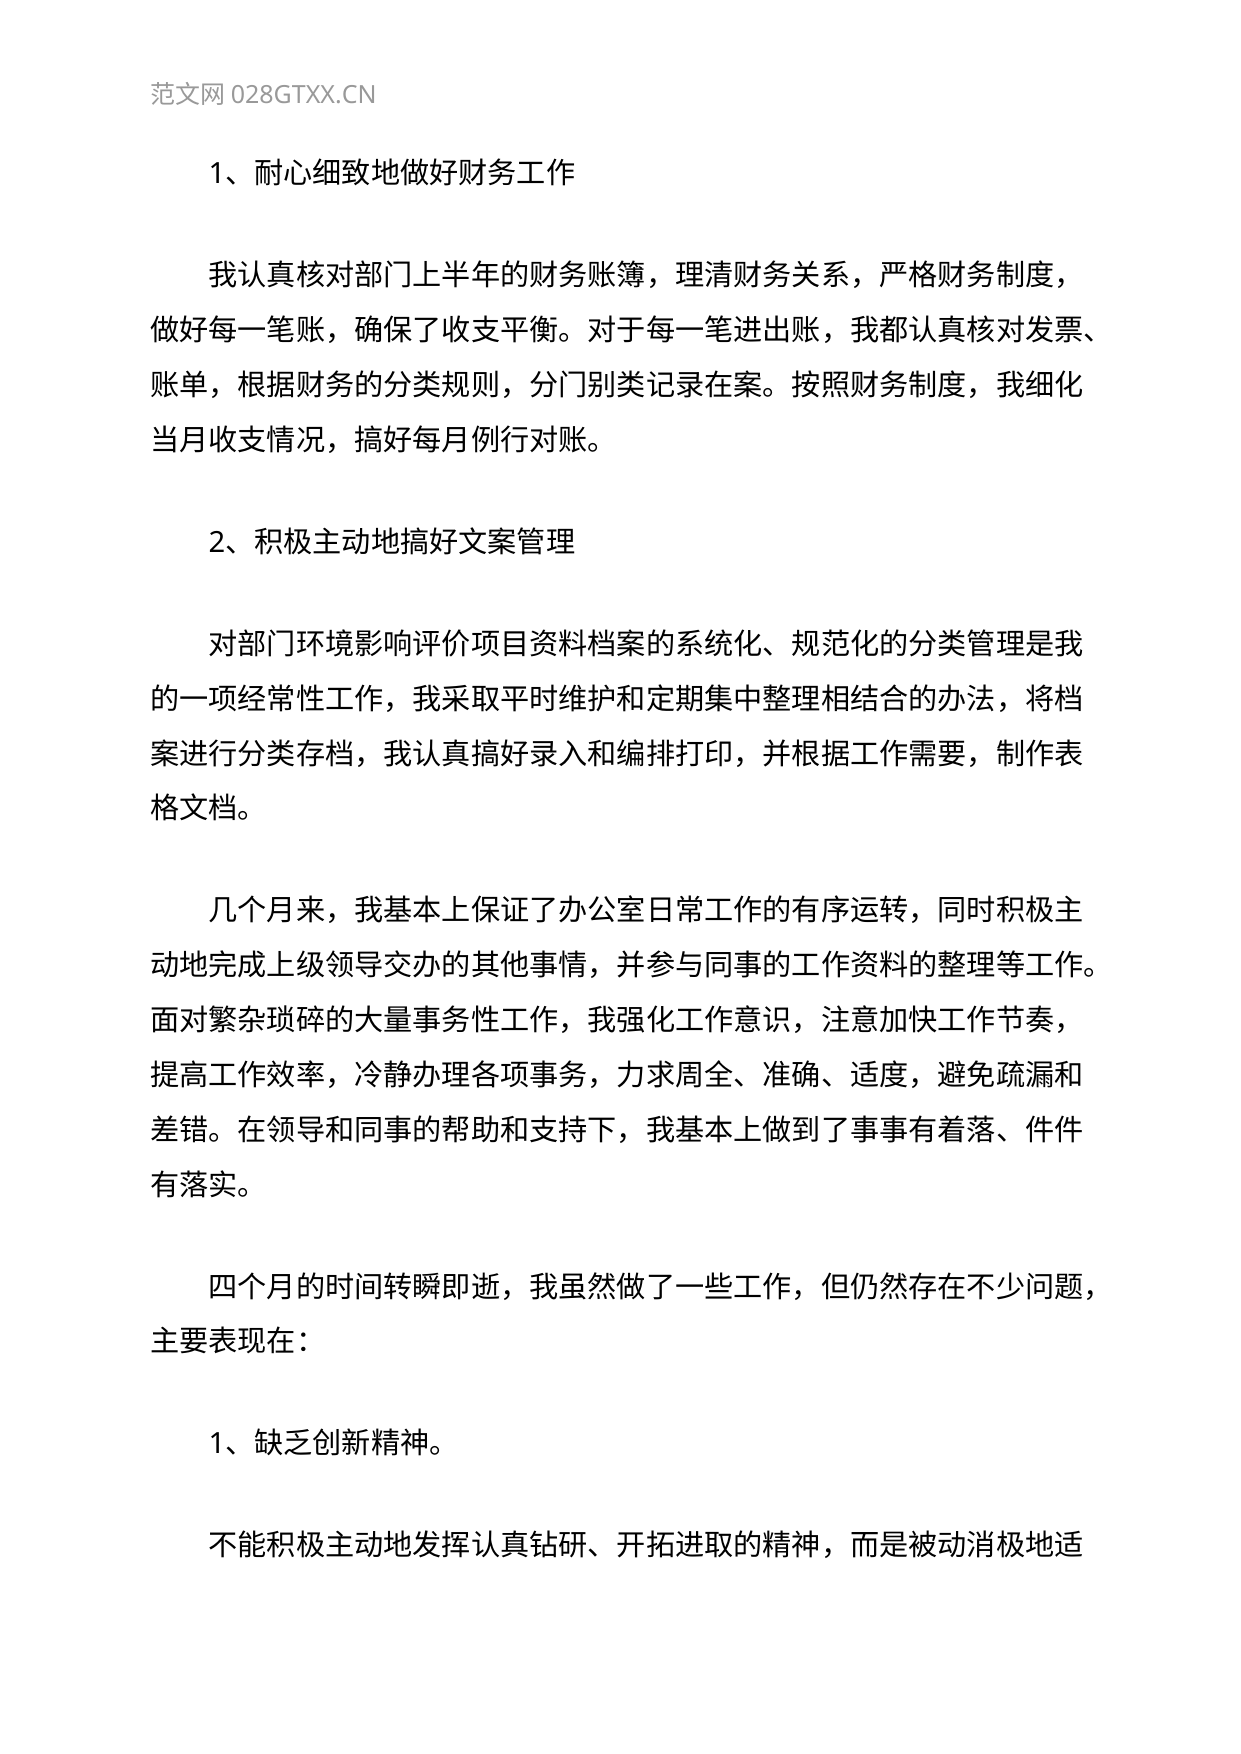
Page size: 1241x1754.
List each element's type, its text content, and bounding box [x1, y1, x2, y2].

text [150, 1522, 1090, 1564]
text 1、缺乏创新精神。 [150, 1420, 1090, 1462]
text 1、耐心细致地做好财务工作 [150, 150, 1090, 192]
text 对部门环境影响评价项目资料档案的系统化、规范化的分类管理是我的一项经常性工作，我采取平时维护和定期集中整理相结合的办法，将档案进行分类存档，我认真搞好录入和编排打印，并根据工作需要，制作表格文档。 [150, 620, 1090, 827]
text 几个月来，我基本上保证了办公室日常工作的有序运转，同时积极主动地完成上级领导交办的其他事情，并参与同事的工作资料的整理等工作。面对繁杂琐碎的大量事务性工作，我强化工作意识，注意加快工作节奏，提高工作效率，冷静办理各项事务，力求周全、准确、适度，避免疏漏和差错。在领导和同事的帮助和支持下，我基本上做到了事事有着落、件件有落实。 [150, 887, 1090, 1204]
text 四个月的时间转瞬即逝，我虽然做了一些工作，但仍然存在不少问题，主要表现在： [150, 1263, 1090, 1360]
text 我认真核对部门上半年的财务账簿，理清财务关系，严格财务制度，做好每一笔账，确保了收支平衡。对于每一笔进出账，我都认真核对发票、账单，根据财务的分类规则，分门别类记录在案。按照财务制度，我细化当月收支情况，搞好每月例行对账。 [150, 252, 1090, 459]
text 2、积极主动地搞好文案管理 [150, 518, 1090, 561]
